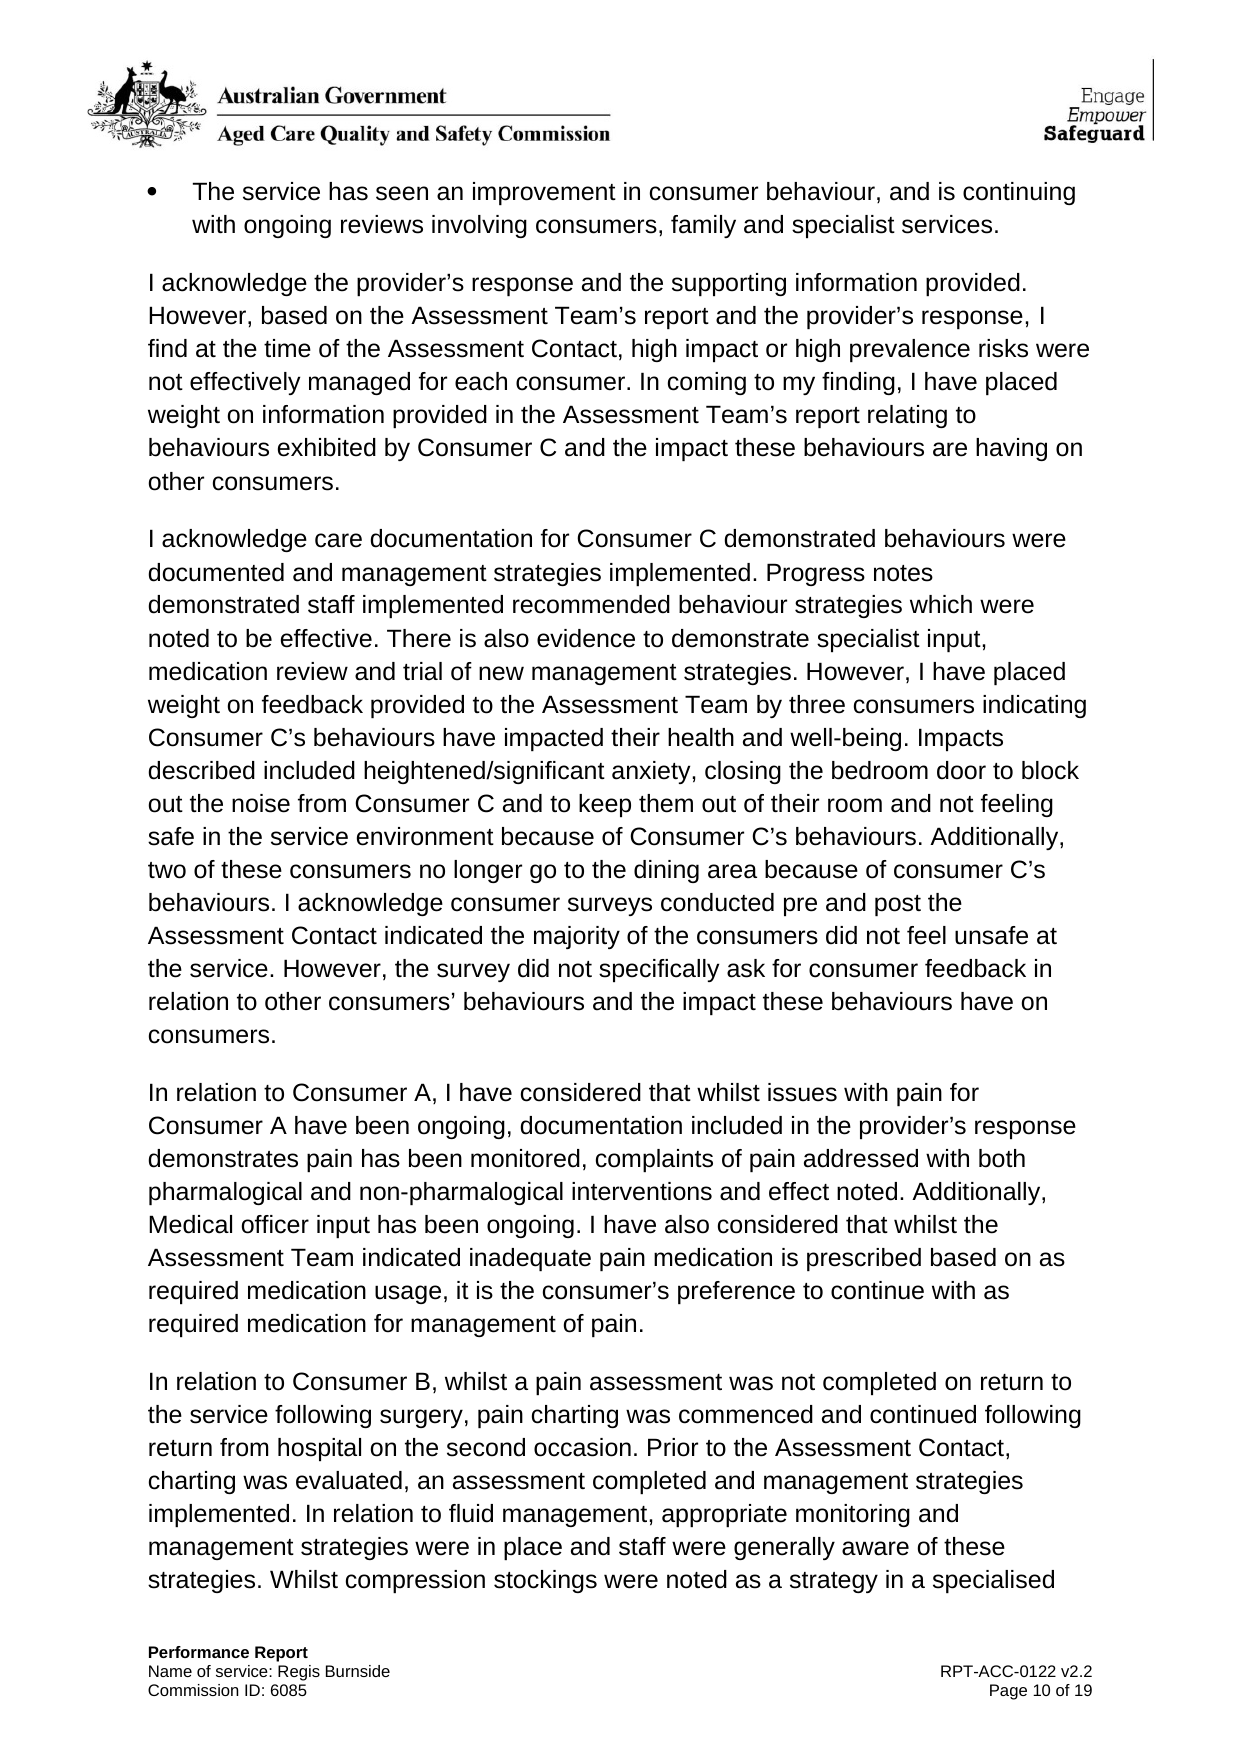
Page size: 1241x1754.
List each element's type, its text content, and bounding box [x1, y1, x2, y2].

picture [1, 0, 1241, 169]
text I acknowledge the provider’s response and the supporting information provided. However, based on the Assessment Team’s report and the provider’s response, I find at the time of the Assessment Contact, high impact or high prevalence risks were not effectively managed for each consumer. In coming to my finding, I have placed weight on information provided in the Assessment Team’s report relating to behaviours exhibited by Consumer C and the impact these behaviours are having on other consumers. [148, 268, 1092, 495]
list The service has seen an improvement in consumer behaviour, and is continuing with ongoing reviews involving consumers, family and specialist services. [148, 177, 1092, 239]
text In relation to Consumer A, I have considered that whilst issues with pain for Consumer A have been ongoing, documentation included in the provider’s response demonstrates pain has been monitored, complaints of pain addressed with both pharmalogical and non-pharmalogical interventions and effect noted. Additionally, Medical officer input has been ongoing. I have also considered that whilst the Assessment Team indicated inadequate pain medication is prescribed based on as required medication usage, it is the consumer’s preference to continue with as required medication for management of pain. [148, 1078, 1092, 1338]
text I acknowledge care documentation for Consumer C demonstrated behaviours were documented and management strategies implemented. Progress notes demonstrated staff implemented recommended behaviour strategies which were noted to be effective. There is also evidence to demonstrate specialist input, medication review and trial of new management strategies. However, I have placed weight on feedback provided to the Assessment Team by three consumers indicating Consumer C’s behaviours have impacted their health and well-being. Impacts described included heightened/significant anxiety, closing the bedroom door to block out the noise from Consumer C and to keep them out of their room and not feeling safe in the service environment because of Consumer C’s behaviours. Additionally, two of these consumers no longer go to the dining area because of consumer C’s behaviours. I acknowledge consumer surveys conducted pre and post the Assessment Contact indicated the majority of the consumers did not feel unsafe at the service. However, the survey did not specifically ask for consumer feedback in relation to other consumers’ behaviours and the impact these behaviours have on consumers. [148, 524, 1092, 1048]
